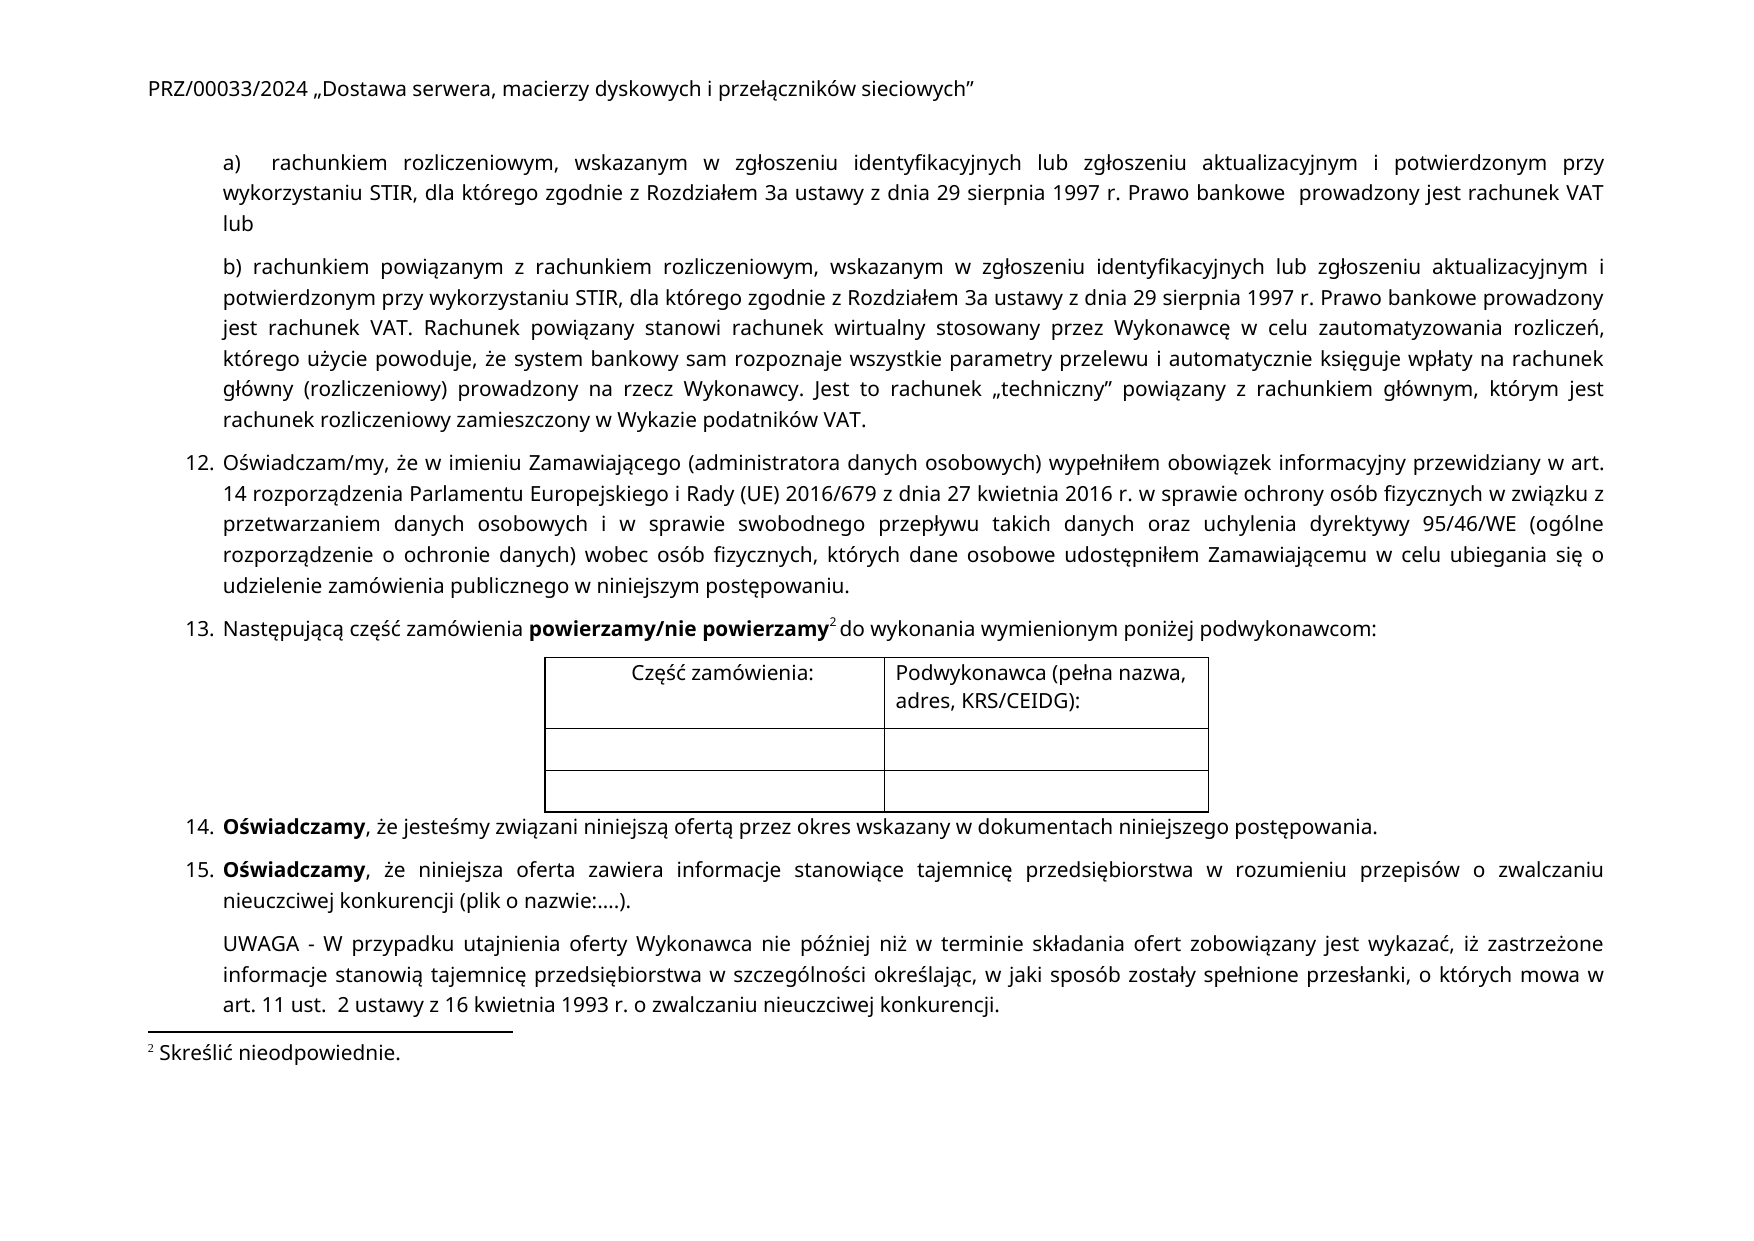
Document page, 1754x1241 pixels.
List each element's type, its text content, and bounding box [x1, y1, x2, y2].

list Oświadczam/my, że w imieniu Zamawiającego (administratora danych osobowych) wypełniłem obowiązek informacyjny przewidziany w art. 14 rozporządzenia Parlamentu Europejskiego i Rady (UE) 2016/679 z dnia 27 kwietnia 2016 r. w sprawie ochrony osób fizycznych w związku z przetwarzaniem danych osobowych i w sprawie swobodnego przepływu takich danych oraz uchylenia dyrektywy 95/46/WE (ogólne rozporządzenie o ochronie danych) wobec osób fizycznych, których dane osobowe udostępniłem Zamawiającemu w celu ubiegania się o udzielenie zamówienia publicznego w niniejszym postępowaniu. [185, 448, 1606, 599]
table_cell [546, 729, 884, 769]
text a) rachunkiem rozliczeniowym, wskazanym w zgłoszeniu identyfikacyjnych lub zgłoszeniu aktualizacyjnym i potwierdzonym przy wykorzystaniu STIR, dla którego zgodnie z Rozdziałem 3a ustawy z dnia 29 sierpnia 1997 r. Prawo bankowe prowadzony jest rachunek VAT lub [223, 148, 1606, 237]
table_cell [885, 771, 1208, 811]
list Oświadczamy, że jesteśmy związani niniejszą ofertą przez okres wskazany w dokumentach niniejszego postępowania. [185, 812, 1606, 841]
table_header Część zamówienia: [546, 658, 884, 727]
table_header Podwykonawca (pełna nazwa, adres, KRS/CEIDG): [885, 658, 1208, 727]
table_cell [546, 771, 884, 811]
text b) rachunkiem powiązanym z rachunkiem rozliczeniowym, wskazanym w zgłoszeniu identyfikacyjnych lub zgłoszeniu aktualizacyjnym i potwierdzonym przy wykorzystaniu STIR, dla którego zgodnie z Rozdziałem 3a ustawy z dnia 29 sierpnia 1997 r. Prawo bankowe prowadzony jest rachunek VAT. Rachunek powiązany stanowi rachunek wirtualny stosowany przez Wykonawcę w celu zautomatyzowania rozliczeń, którego użycie powoduje, że system bankowy sam rozpoznaje wszystkie parametry przelewu i automatycznie księguje wpłaty na rachunek główny (rozliczeniowy) prowadzony na rzecz Wykonawcy. Jest to rachunek „techniczny” powiązany z rachunkiem głównym, którym jest rachunek rozliczeniowy zamieszczony w Wykazie podatników VAT. [223, 252, 1606, 434]
list Oświadczamy, że niniejsza oferta zawiera informacje stanowiące tajemnicę przedsiębiorstwa w rozumieniu przepisów o zwalczaniu nieuczciwej konkurencji (plik o nazwie:….). [185, 856, 1606, 915]
list Następującą część zamówienia powierzamy/nie powierzamy do wykonania wymienionym poniżej podwykonawcom: [185, 614, 1606, 642]
table_cell [885, 729, 1208, 769]
text UWAGA - W przypadku utajnienia oferty Wykonawca nie później niż w terminie składania ofert zobowiązany jest wykazać, iż zastrzeżone informacje stanowią tajemnicę przedsiębiorstwa w szczególności określając, w jaki sposób zostały spełnione przesłanki, o których mowa w art. 11 ust. 2 ustawy z 16 kwietnia 1993 r. o zwalczaniu nieuczciwej konkurencji. [223, 929, 1606, 1019]
